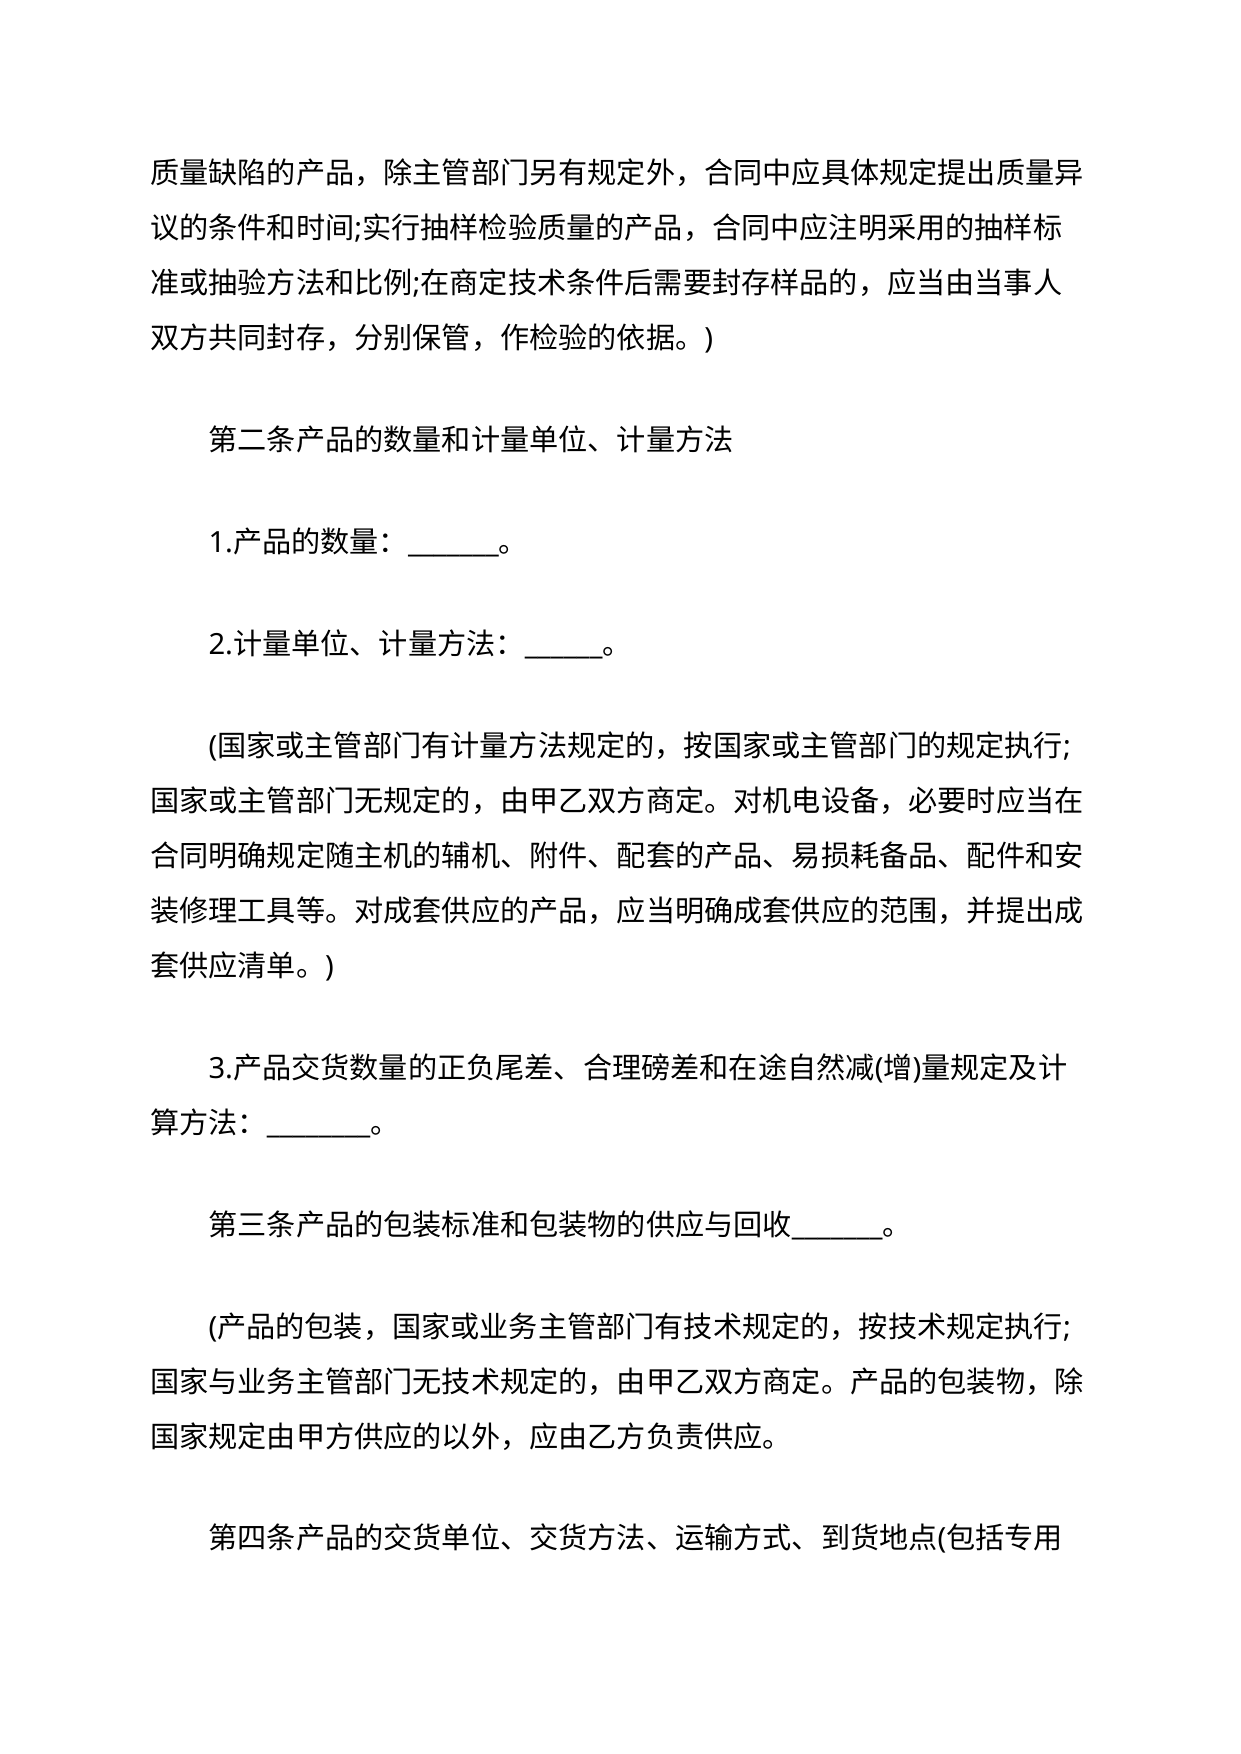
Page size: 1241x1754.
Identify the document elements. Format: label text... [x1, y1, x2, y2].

text 第三条产品的包装标准和包装物的供应与回收_______。 [150, 1201, 1090, 1244]
text 3.产品交货数量的正负尾差、合理磅差和在途自然减(增)量规定及计算方法：________。 [150, 1044, 1090, 1142]
text 1.产品的数量：_______。 [150, 519, 1090, 561]
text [150, 150, 1090, 357]
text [150, 1515, 1090, 1557]
text (国家或主管部门有计量方法规定的，按国家或主管部门的规定执行;国家或主管部门无规定的，由甲乙双方商定。对机电设备，必要时应当在合同明确规定随主机的辅机、附件、配套的产品、易损耗备品、配件和安装修理工具等。对成套供应的产品，应当明确成套供应的范围，并提出成套供应清单。) [150, 723, 1090, 985]
text 第二条产品的数量和计量单位、计量方法 [150, 417, 1090, 459]
text 2.计量单位、计量方法：______。 [150, 621, 1090, 663]
text (产品的包装，国家或业务主管部门有技术规定的，按技术规定执行;国家与业务主管部门无技术规定的，由甲乙双方商定。产品的包装物，除国家规定由甲方供应的以外，应由乙方负责供应。 [150, 1303, 1090, 1455]
